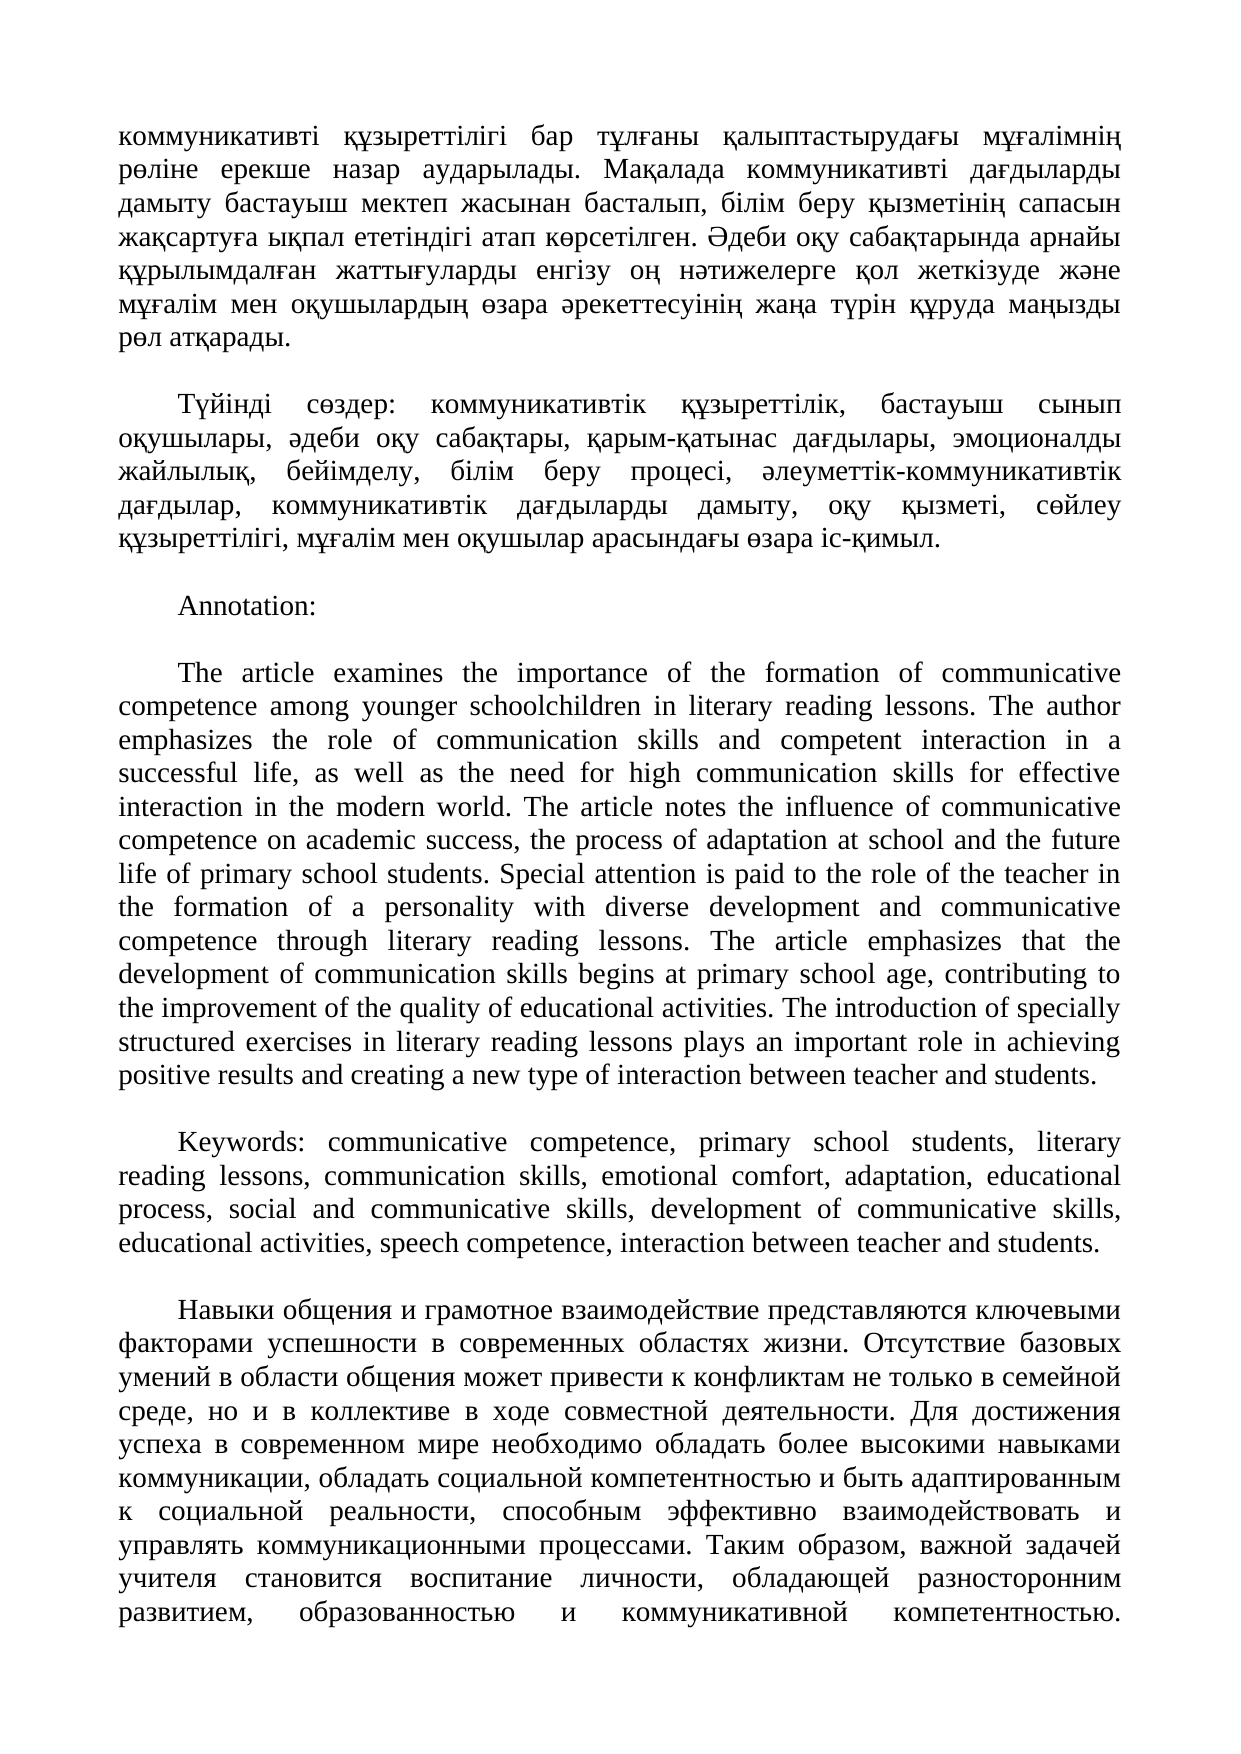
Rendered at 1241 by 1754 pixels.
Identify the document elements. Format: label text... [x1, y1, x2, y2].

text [118, 1292, 1122, 1627]
text The article examines the importance of the formation of communicative competence among younger schoolchildren in literary reading lessons. The author emphasizes the role of communication skills and competent interaction in a successful life, as well as the need for high communication skills for effective interaction in the modern world. The article notes the influence of communicative competence on academic success, the process of adaptation at school and the future life of primary school students. Special attention is paid to the role of the teacher in the formation of a personality with diverse development and communicative competence through literary reading lessons. The article emphasizes that the development of communication skills begins at primary school age, contributing to the improvement of the quality of educational activities. The introduction of specially structured exercises in literary reading lessons plays an important role in achieving positive results and creating a new type of interaction between teacher and students. [118, 655, 1122, 1091]
text Түйінді сөздер: коммуникативтік құзыреттілік, бастауыш сынып оқушылары, әдеби оқу сабақтары, қарым-қатынас дағдылары, эмоционалды жайлылық, бейімделу, білім беру процесі, әлеуметтік-коммуникативтік дағдылар, коммуникативтік дағдыларды дамыту, оқу қызметі, сөйлеу құзыреттілігі, мұғалім мен оқушылар арасындағы өзара іс-қимыл. [118, 386, 1122, 554]
text Annotation: [118, 588, 1122, 621]
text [118, 118, 1122, 353]
text Keywords: communicative competence, primary school students, literary reading lessons, communication skills, emotional comfort, adaptation, educational process, social and communicative skills, development of communicative skills, educational activities, speech competence, interaction between teacher and students. [118, 1124, 1122, 1258]
